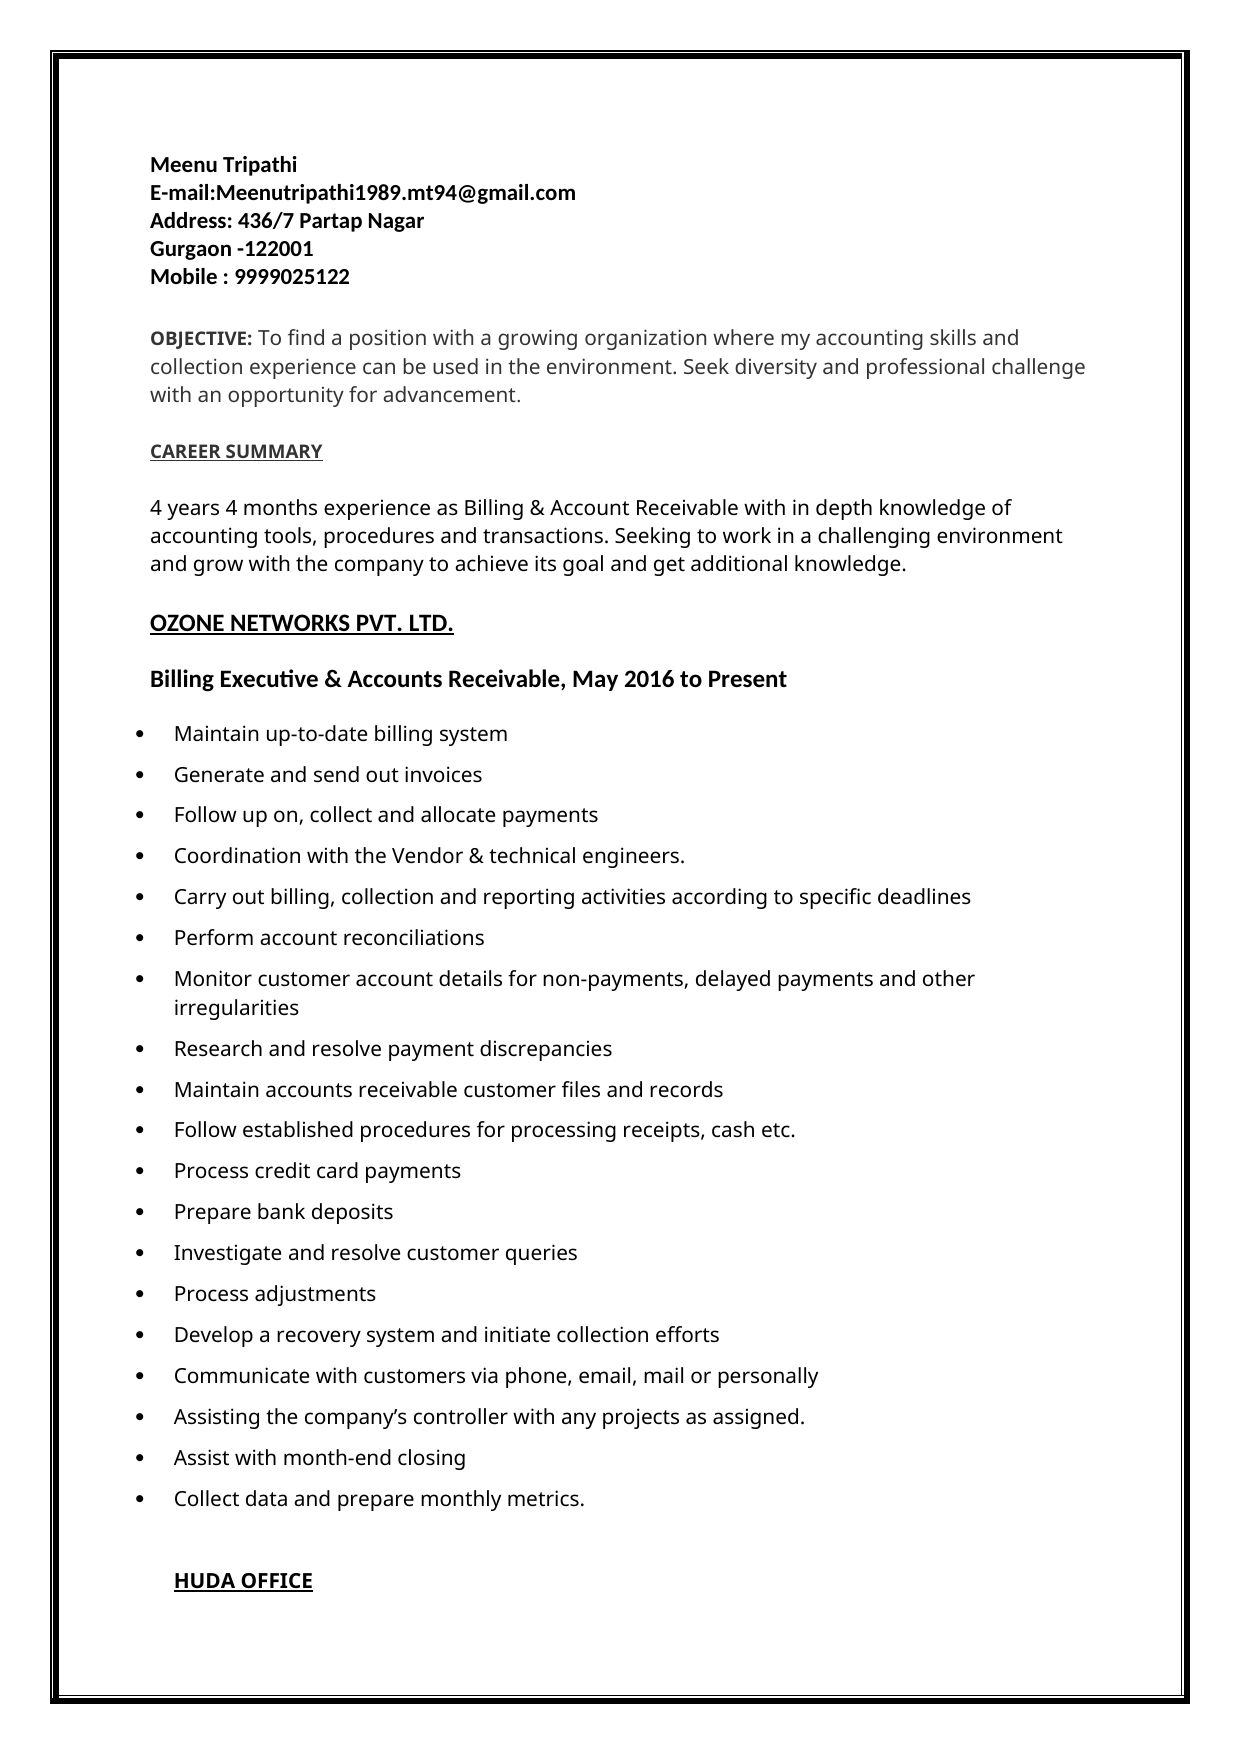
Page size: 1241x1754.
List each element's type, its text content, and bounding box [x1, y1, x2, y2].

list Prepare bank deposits [136, 1197, 1090, 1226]
list Communicate with customers via phone, email, mail or personally [136, 1361, 1090, 1390]
list Process credit card payments [136, 1157, 1090, 1185]
list Collect data and prepare monthly metrics. [136, 1484, 1090, 1512]
list Carry out billing, collection and reporting activities according to specific deadlines [136, 882, 1090, 911]
text Address: 436/7 Partap Nagar [150, 206, 1090, 234]
list Coordination with the Vendor & technical engineers. [136, 842, 1090, 870]
list Process adjustments [136, 1279, 1090, 1308]
text HUDA OFFICE [173, 1566, 1090, 1594]
text Gurgaon -122001 [150, 234, 1090, 262]
list Follow up on, collect and allocate payments [136, 801, 1090, 829]
list Investigate and resolve customer queries [136, 1238, 1090, 1267]
list Follow established procedures for processing receipts, cash etc. [136, 1116, 1090, 1144]
text OZONE NETWORKS PVT. LTD. [150, 607, 1090, 638]
list Maintain accounts receivable customer files and records [136, 1075, 1090, 1103]
list Research and resolve payment discrepancies [136, 1034, 1090, 1062]
text Mobile : 9999025122 [150, 262, 1090, 290]
list Maintain up-to-date billing system [136, 719, 1090, 747]
list Generate and send out invoices [136, 760, 1090, 788]
list Monitor customer account details for non-payments, delayed payments and other irregularities [136, 964, 1090, 1021]
text Meenu Tripathi [150, 150, 1090, 178]
list Assist with month-end closing [136, 1443, 1090, 1472]
text CAREER SUMMARY [150, 438, 1090, 463]
list Develop a recovery system and initiate collection efforts [136, 1320, 1090, 1349]
list Assisting the company’s controller with any projects as assigned. [136, 1402, 1090, 1431]
text E-mail:Meenutripathi1989.mt94@gmail.com [150, 178, 1090, 206]
text OBJECTIVE: To find a position with a growing organization where my accounting skills and collection experience can be used in the environment. Seek diversity and professional challenge with an opportunity for advancement. [150, 323, 1090, 409]
list Perform account reconciliations [136, 923, 1090, 952]
text Billing Executive & Accounts Receivable, May 2016 to Present [150, 663, 1090, 693]
text 4 years 4 months experience as Billing & Account Receivable with in depth knowledge of accounting tools, procedures and transactions. Seeking to work in a challenging environment and grow with the company to achieve its goal and get additional knowledge. [150, 493, 1090, 578]
